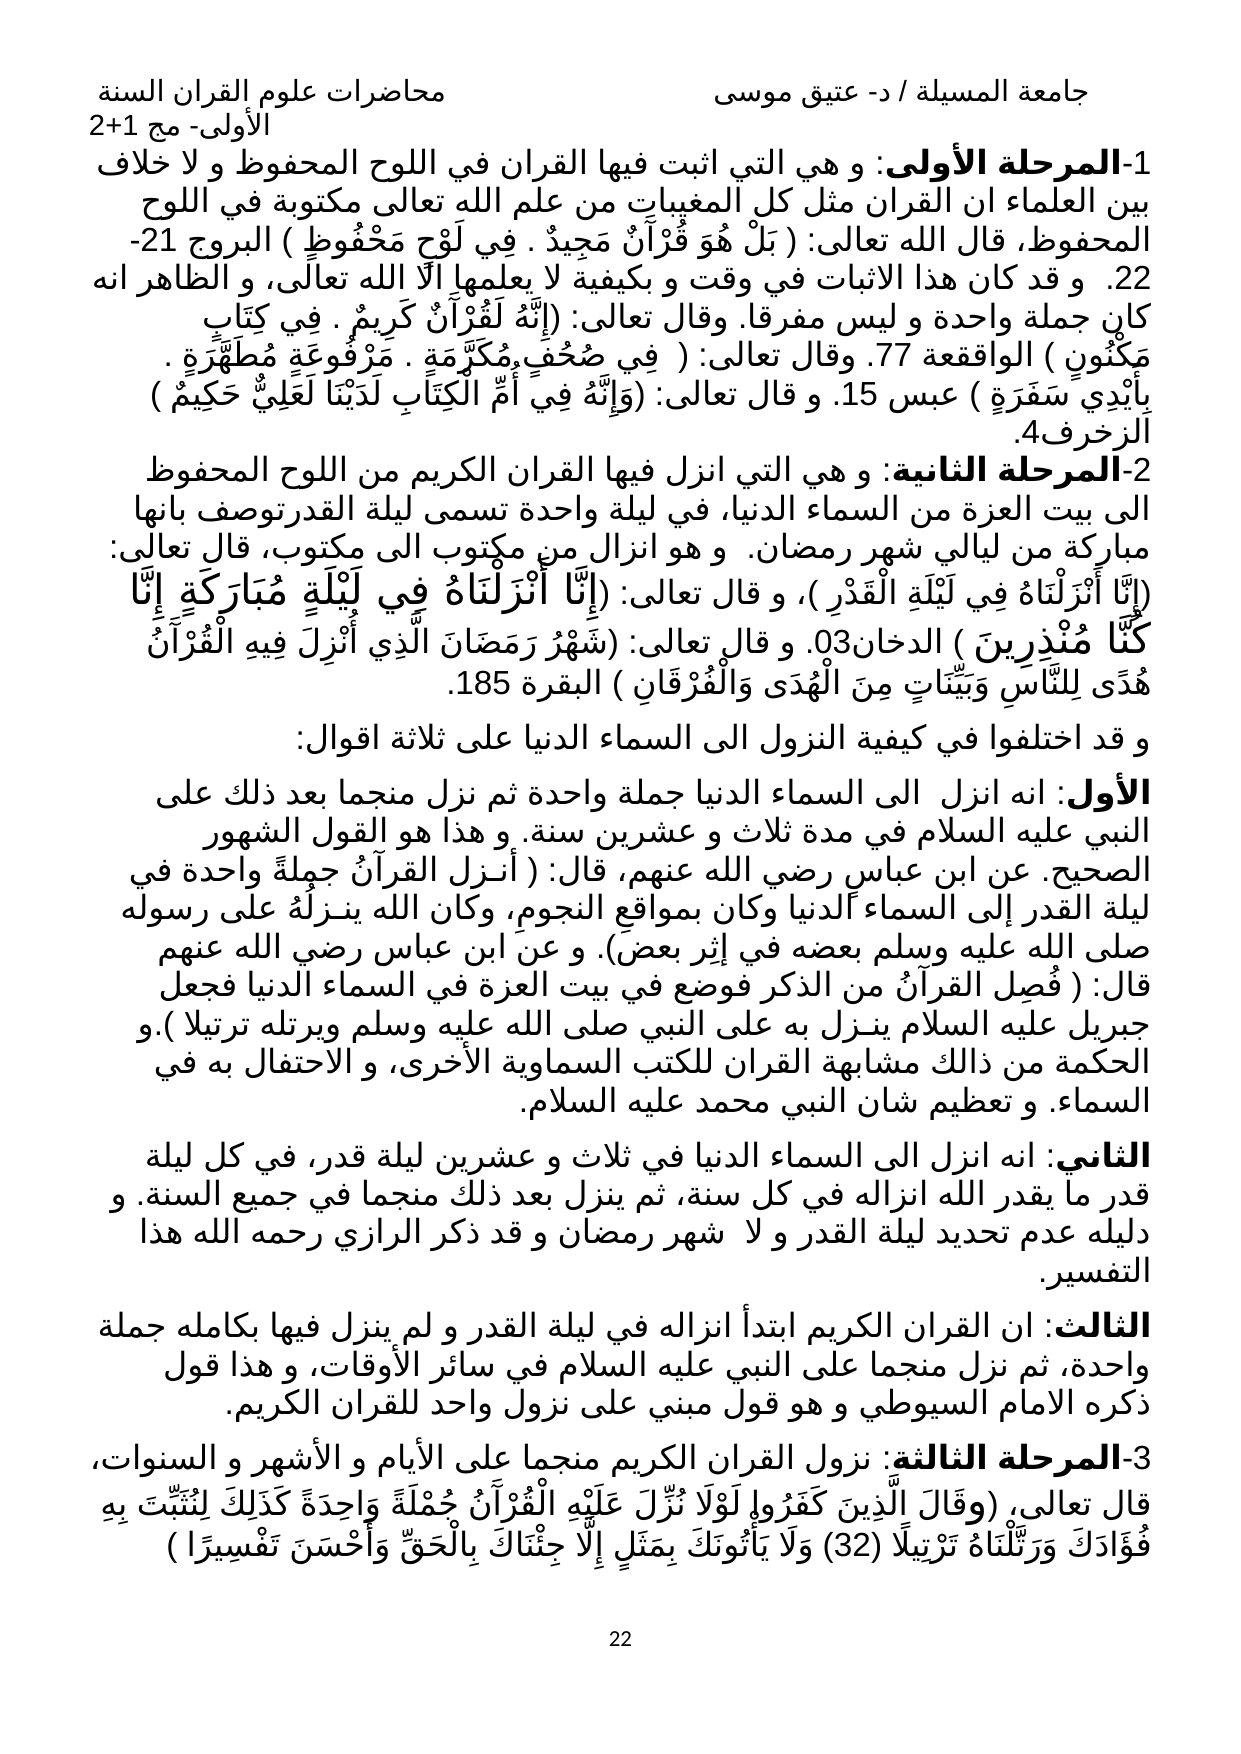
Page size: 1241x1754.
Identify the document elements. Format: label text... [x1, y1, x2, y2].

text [89, 1438, 1152, 1563]
text الثالث: ان القران الكريم ابتدأ انزاله في ليلة القدر و لم ينزل فيها بكامله جملة واحدة، ثم نزل منجما على النبي عليه السلام في سائر الأوقات، و هذا قول ذكره الامام السيوطي و هو قول مبني على نزول واحد للقران الكريم. [89, 1306, 1152, 1421]
text و قد اختلفوا في كيفية النزول الى السماء الدنيا على ثلاثة اقوال: [89, 718, 1152, 756]
text الأول: انه انزل الى السماء الدنيا جملة واحدة ثم نزل منجما بعد ذلك على النبي عليه السلام في مدة ثلاث و عشرين سنة. و هذا هو القول الشهور الصحيح. عن ابن عباسٍ رضي الله عنهم، قال: ( أنـزل القرآنُ جملةً واحدة في ليلة القدر إلى السماء الدنيا وكان بمواقعِ النجومِ، وكان الله ينـزلُهُ على رسوله صلى الله عليه وسلم بعضه في إثِر بعض). و عن ابن عباس رضي الله عنهم قال: ( فُصِل القرآنُ من الذكر فوضع في بيت العزة في السماء الدنيا فجعل جبريل عليه السلام ينـزل به على النبي صلى الله عليه وسلم ويرتله ترتيلا ).و الحكمة من ذالك مشابهة القران للكتب السماوية الأخرى، و الاحتفال به في السماء. و تعظيم شان النبي محمد عليه السلام. [89, 773, 1152, 1119]
text 1-المرحلة الأولى: و هي التي اثبت فيها القران في اللوح المحفوظ و لا خلاف بين العلماء ان القران مثل كل المغيبات من علم الله تعالى مكتوبة في اللوح المحفوظ، قال الله تعالى: ( بَلْ هُوَ قُرْآَنٌ مَجِيدٌ . فِي لَوْحٍ مَحْفُوظٍ ) البروج 21-22. و قد كان هذا الاثبات في وقت و بكيفية لا يعلمها الا الله تعالى، و الظاهر انه كان جملة واحدة و ليس مفرقا. وقال تعالى: (إِنَّهُ لَقُرْآَنٌ كَرِيمٌ . فِي كِتَابٍ مَكْنُونٍ ) الواققعة 77. وقال تعالى: ( فِي صُحُفٍ مُكَرَّمَةٍ . مَرْفُوعَةٍ مُطَهَّرَةٍ . بِأَيْدِي سَفَرَةٍ ) عبس 15. و قال تعالى: (وَإِنَّهُ فِي أُمِّ الْكِتَابِ لَدَيْنَا لَعَلِيٌّ حَكِيمٌ ) الزخرف4. [89, 143, 1152, 451]
text الثاني: انه انزل الى السماء الدنيا في ثلاث و عشرين ليلة قدر، في كل ليلة قدر ما يقدر الله انزاله في كل سنة، ثم ينزل بعد ذلك منجما في جميع السنة. و دليله عدم تحديد ليلة القدر و لا شهر رمضان و قد ذكر الرازي رحمه الله هذا التفسير. [89, 1136, 1152, 1289]
text 2-المرحلة الثانية: و هي التي انزل فيها القران الكريم من اللوح المحفوظ الى بيت العزة من السماء الدنيا، في ليلة واحدة تسمى ليلة القدرتوصف بانها مباركة من ليالي شهر رمضان. و هو انزال من مكتوب الى مكتوب، قال تعالى: (إِنَّا أَنْزَلْنَاهُ فِي لَيْلَةِ الْقَدْرِ )، و قال تعالى: (إِنَّا أَنْزَلْنَاهُ فِي لَيْلَةٍ مُبَارَكَةٍ إِنَّا كُنَّا مُنْذِرِينَ ) الدخان03. و قال تعالى: (شَهْرُ رَمَضَانَ الَّذِي أُنْزِلَ فِيهِ الْقُرْآَنُ هُدًى لِلنَّاسِ وَبَيِّنَاتٍ مِنَ الْهُدَى وَالْفُرْقَانِ ) البقرة 185. [89, 451, 1152, 701]
